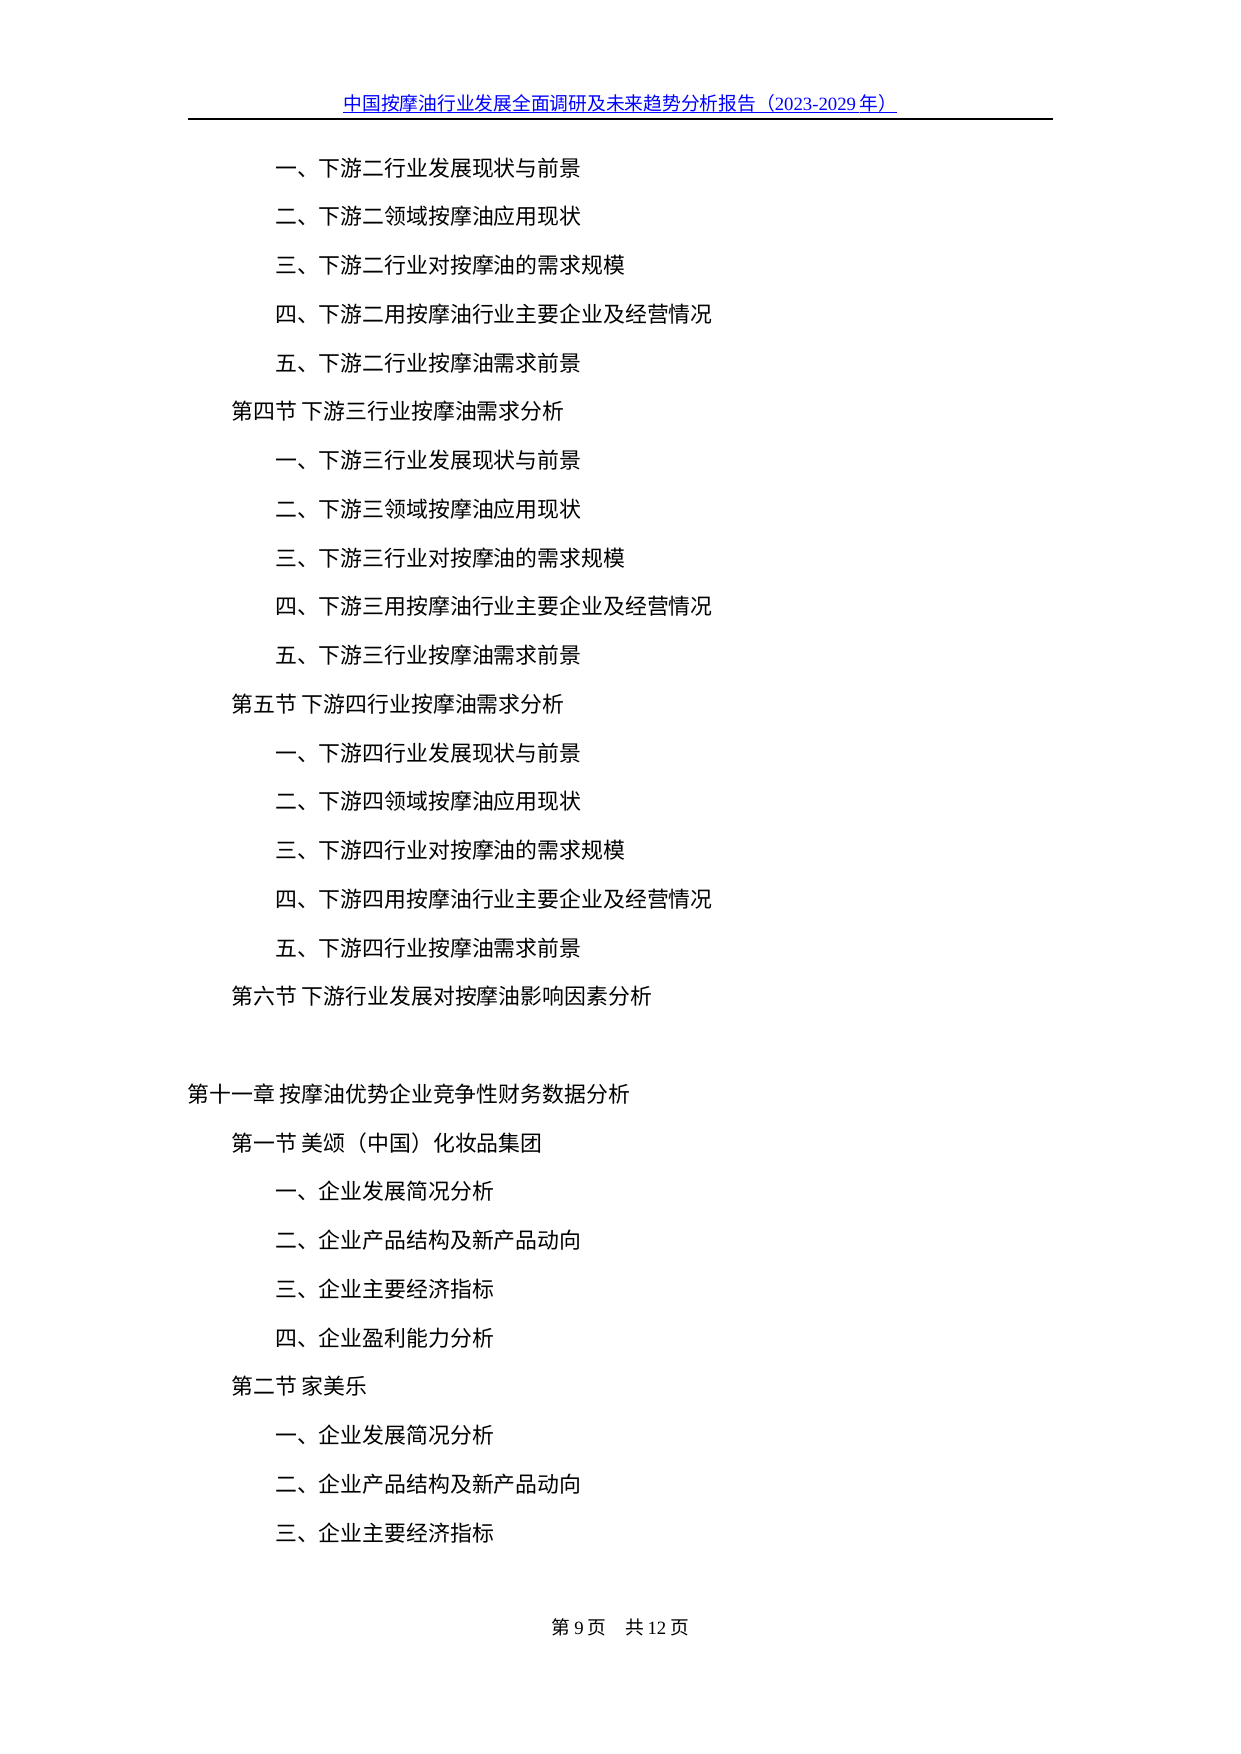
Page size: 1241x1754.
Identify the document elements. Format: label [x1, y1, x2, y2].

text [187, 150, 1053, 1548]
